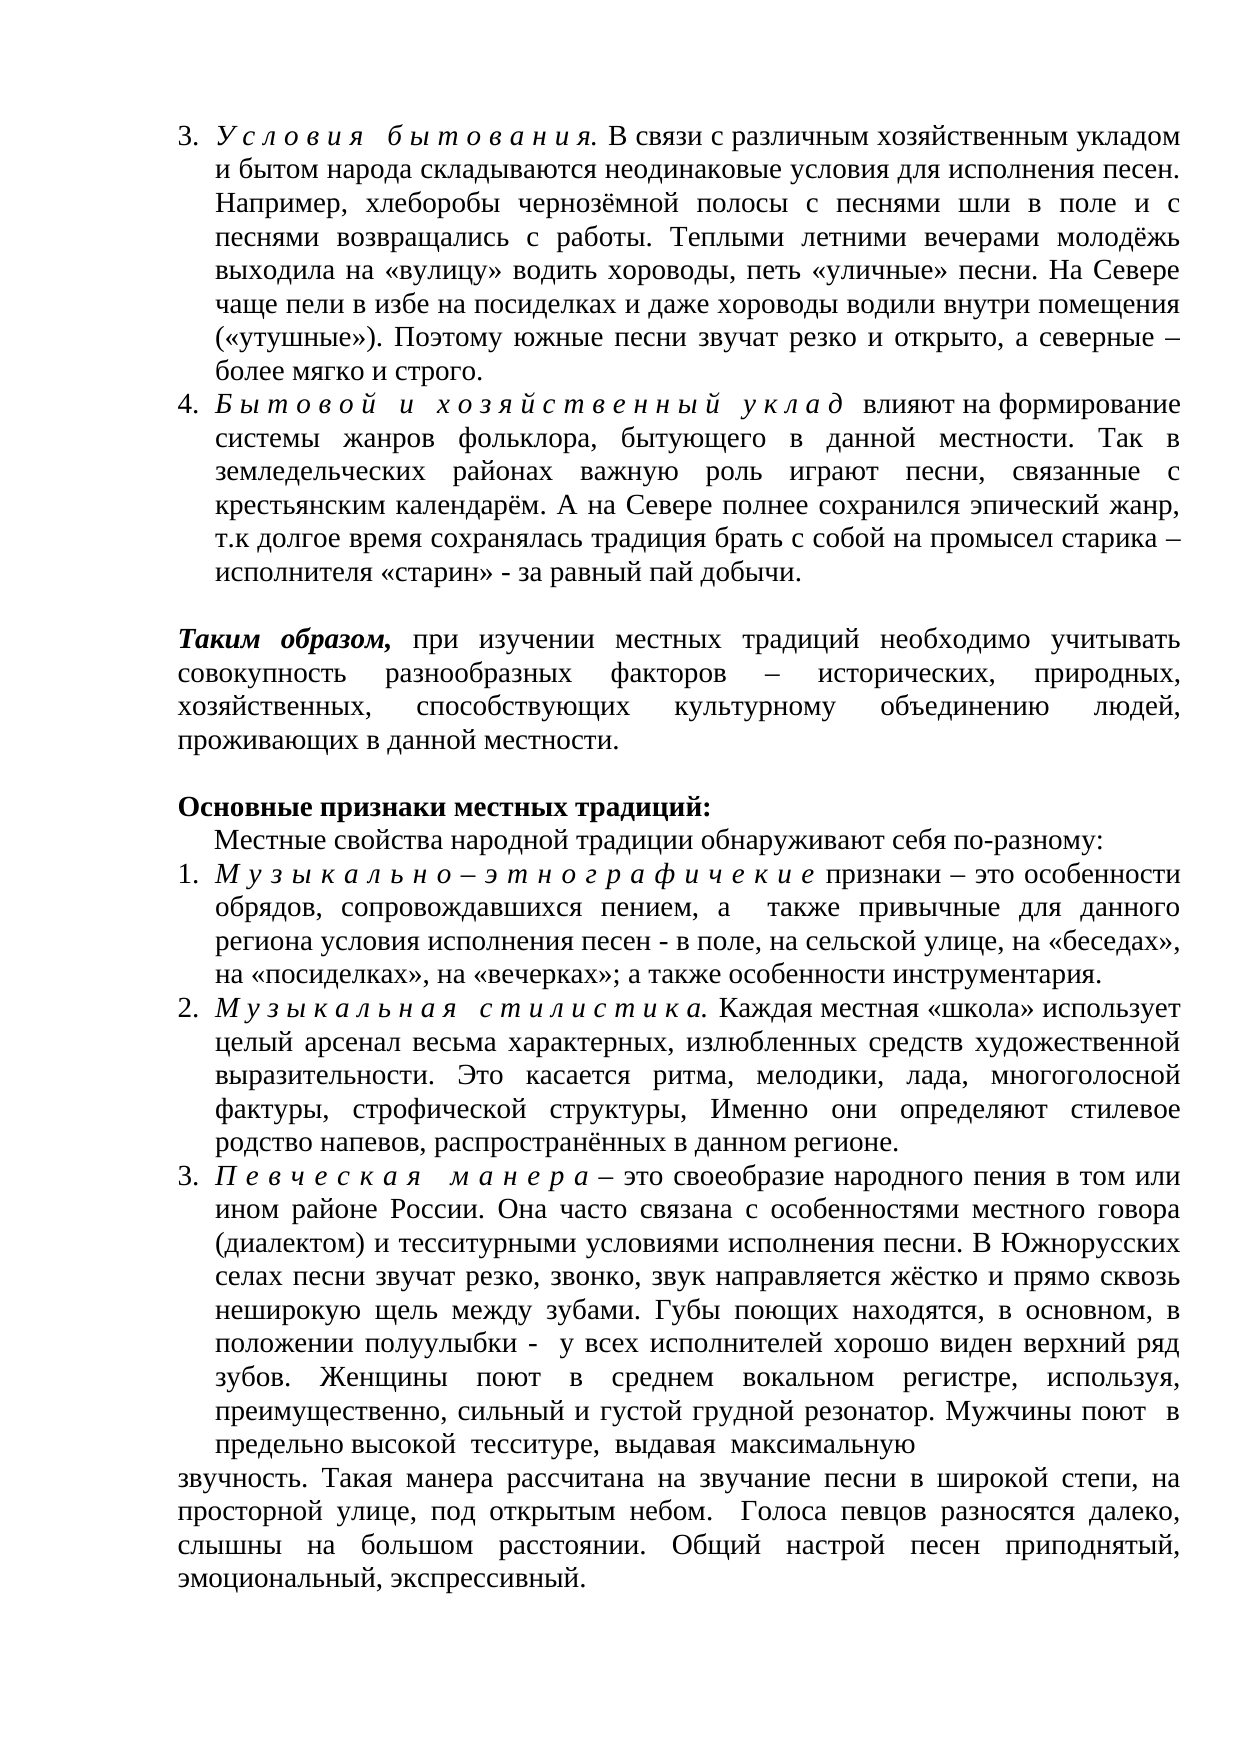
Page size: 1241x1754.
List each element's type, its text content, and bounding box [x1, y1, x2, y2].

list М у з ы к а л ь н а я с т и л и с т и к а. Каждая местная «школа» использует целый арсенал весьма характерных, излюбленных средств художественной выразительности. Это касается ритма, мелодики, лада, многоголосной фактуры, строфической структуры, Именно они определяют стилевое родство напевов, распространённых в данном регионе. [177, 990, 1181, 1158]
list П е в ч е с к а я м а н е р а – это своеобразие народного пения в том или ином районе России. Она часто связана с особенностями местного говора (диалектом) и тесситурными условиями исполнения песни. В Южнорусских селах песни звучат резко, звонко, звук направляется жёстко и прямо сквозь неширокую щель между зубами. Губы поющих находятся, в основном, в положении полуулыбки - у всех исполнителей хорошо виден верхний ряд зубов. Женщины поют в среднем вокальном регистре, используя, преимущественно, сильный и густой грудной резонатор. Мужчины поют в предельно высокой тесситуре, выдавая максимальную [177, 1158, 1181, 1460]
text Основные признаки местных традиций: [177, 789, 1240, 822]
text звучность. Такая манера рассчитана на звучание песни в широкой степи, на просторной улице, под открытым небом. Голоса певцов разносятся далеко, слышны на большом расстоянии. Общий настрой песен приподнятый, эмоциональный, экспрессивный. [177, 1460, 1181, 1594]
list Б ы т о в о й и х о з я й с т в е н н ы й у к л а д влияют на формирование системы жанров фольклора, бытующего в данной местности. Так в земледельческих районах важную роль играют песни, связанные с крестьянским календарём. А на Севере полнее сохранился эпический жанр, т.к долгое время сохранялась традиция брать с собой на промысел старика – исполнителя «старин» - за равный пай добычи. [177, 386, 1181, 588]
list У с л о в и я б ы т о в а н и я. В связи с различным хозяйственным укладом и бытом народа складываются неодинаковые условия для исполнения песен. Например, хлеборобы чернозёмной полосы с песнями шли в поле и с песнями возвращались с работы. Теплыми летними вечерами молодёжь выходила на «вулицу» водить хороводы, петь «уличные» песни. На Севере чаще пели в избе на посиделках и даже хороводы водили внутри помещения («утушные»). Поэтому южные песни звучат резко и открыто, а северные – более мягко и строго. [177, 118, 1181, 386]
text Таким образом, при изучении местных традиций необходимо учитывать совокупность разнообразных факторов – исторических, природных, хозяйственных, способствующих культурному объединению людей, проживающих в данной местности. [177, 621, 1181, 755]
list М у з ы к а л ь н о – э т н о г р а ф и ч е к и е признаки – это особенности обрядов, сопровождавшихся пением, а также привычные для данного региона условия исполнения песен - в поле, на сельской улице, на «беседах», на «посиделках», на «вечерках»; а также особенности инструментария. [177, 856, 1181, 990]
text Местные свойства народной традиции обнаруживают себя по-разному: [177, 822, 1240, 856]
